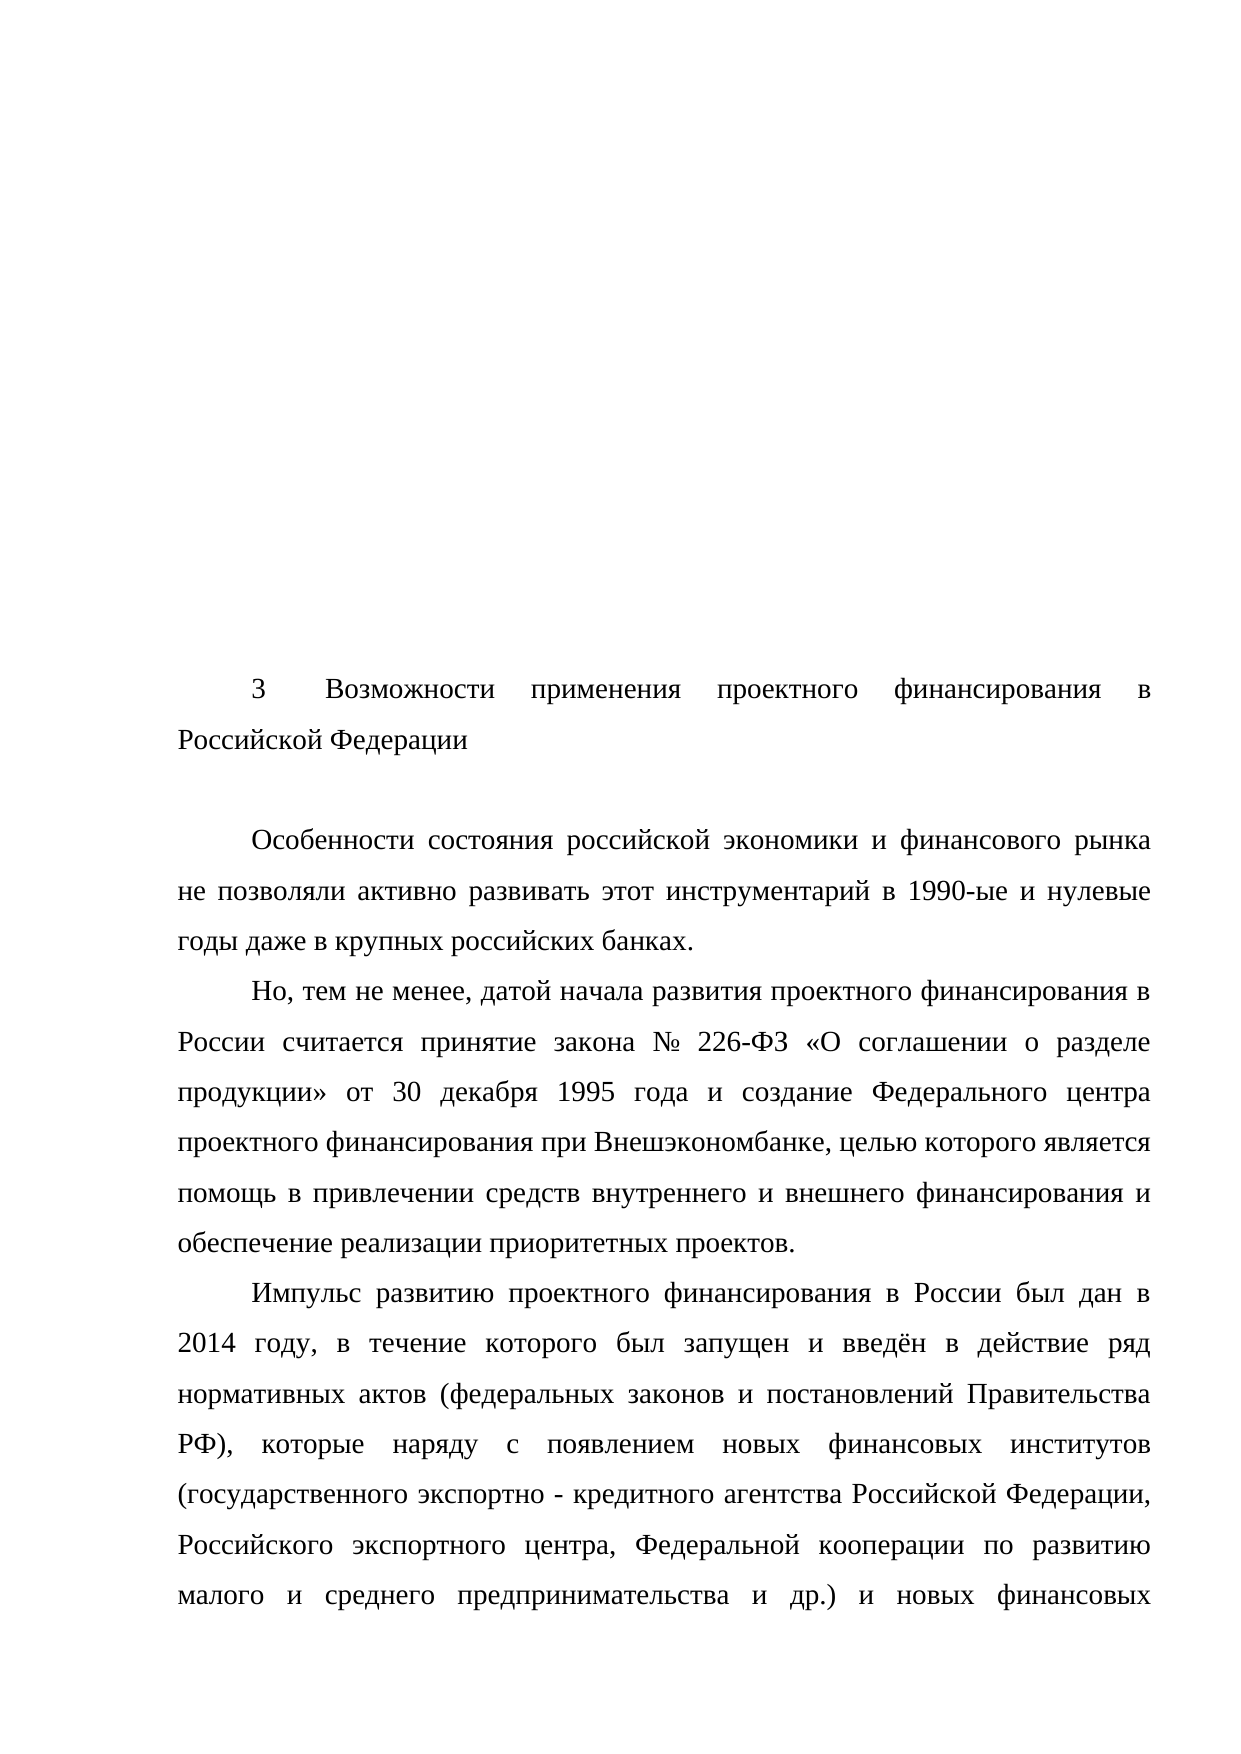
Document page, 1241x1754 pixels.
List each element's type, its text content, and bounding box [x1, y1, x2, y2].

text Особенности состояния российской экономики и финансового рынка не позволяли активно развивать этот инструментарий в 1990-ые и нулевые годы даже в крупных российских банках. [177, 822, 1152, 957]
text Но, тем не менее, датой начала развития проектного финансирования в России считается принятие закона № 226-ФЗ «О соглашении о разделе продукции» от 30 декабря 1995 года и создание Федерального центра проектного финансирования при Внешэкономбанке, целью которого является помощь в привлечении средств внутреннего и внешнего финансирования и обеспечение реализации приоритетных проектов. [177, 973, 1152, 1258]
list Возможности применения проектного финансирования в Российской Федерации [177, 672, 1152, 755]
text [177, 1275, 1152, 1611]
